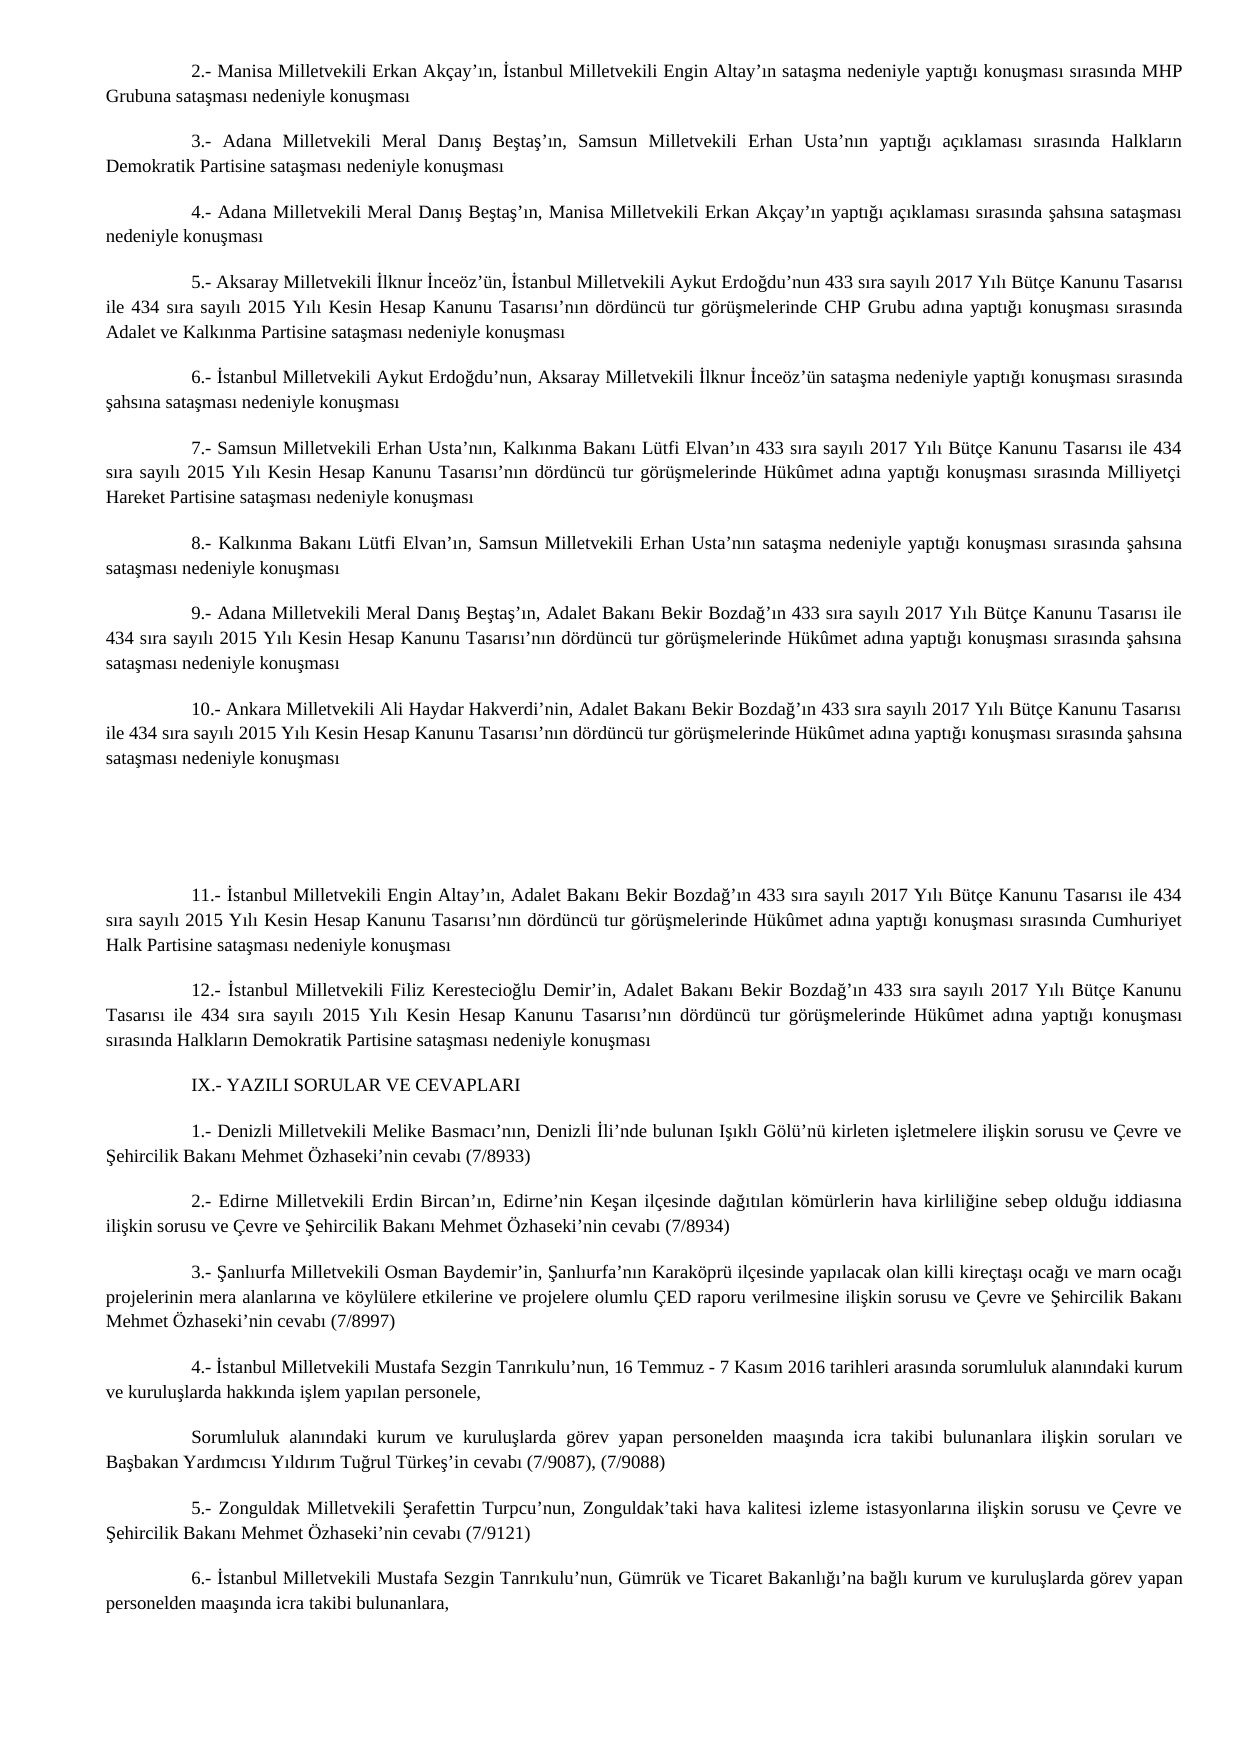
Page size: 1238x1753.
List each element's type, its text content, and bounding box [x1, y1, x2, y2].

text 5.- Aksaray Milletvekili İlknur İnceöz’ün, İstanbul Milletvekili Aykut Erdoğdu’nun 433 sıra sayılı 2017 Yılı Bütçe Kanunu Tasarısı ile 434 sıra sayılı 2015 Yılı Kesin Hesap Kanunu Tasarısı’nın dördüncü tur görüşmelerinde CHP Grubu adına yaptığı konuşması sırasında Adalet ve Kalkınma Partisine sataşması nedeniyle konuşması [106, 271, 1184, 342]
text 8.- Kalkınma Bakanı Lütfi Elvan’ın, Samsun Milletvekili Erhan Usta’nın sataşma nedeniyle yaptığı konuşması sırasında şahsına sataşması nedeniyle konuşması [106, 532, 1184, 578]
text 10.- Ankara Milletvekili Ali Haydar Hakverdi’nin, Adalet Bakanı Bekir Bozdağ’ın 433 sıra sayılı 2017 Yılı Bütçe Kanunu Tasarısı ile 434 sıra sayılı 2015 Yılı Kesin Hesap Kanunu Tasarısı’nın dördüncü tur görüşmelerinde Hükûmet adına yaptığı konuşması sırasında şahsına sataşması nedeniyle konuşması [106, 697, 1184, 768]
text 12.- İstanbul Milletvekili Filiz Kerestecioğlu Demir’in, Adalet Bakanı Bekir Bozdağ’ın 433 sıra sayılı 2017 Yılı Bütçe Kanunu Tasarısı ile 434 sıra sayılı 2015 Yılı Kesin Hesap Kanunu Tasarısı’nın dördüncü tur görüşmelerinde Hükûmet adına yaptığı konuşması sırasında Halkların Demokratik Partisine sataşması nedeniyle konuşması [106, 979, 1184, 1050]
text 2.- Manisa Milletvekili Erkan Akçay’ın, İstanbul Milletvekili Engin Altay’ın sataşma nedeniyle yaptığı konuşması sırasında MHP Grubuna sataşması nedeniyle konuşması [106, 60, 1184, 106]
text 2.- Edirne Milletvekili Erdin Bircan’ın, Edirne’nin Keşan ilçesinde dağıtılan kömürlerin hava kirliliğine sebep olduğu iddiasına ilişkin sorusu ve Çevre ve Şehircilik Bakanı Mehmet Özhaseki’nin cevabı (7/8934) [106, 1190, 1184, 1237]
text 4.- İstanbul Milletvekili Mustafa Sezgin Tanrıkulu’nun, 16 Temmuz - 7 Kasım 2016 tarihleri arasında sorumluluk alanındaki kurum ve kuruluşlarda hakkında işlem yapılan personele, [106, 1356, 1184, 1402]
text 1.- Denizli Milletvekili Melike Basmacı’nın, Denizli İli’nde bulunan Işıklı Gölü’nü kirleten işletmelere ilişkin sorusu ve Çevre ve Şehircilik Bakanı Mehmet Özhaseki’nin cevabı (7/8933) [106, 1120, 1184, 1166]
text Sorumluluk alanındaki kurum ve kuruluşlarda görev yapan personelden maaşında icra takibi bulunanlara ilişkin soruları ve Başbakan Yardımcısı Yıldırım Tuğrul Türkeş’in cevabı (7/9087), (7/9088) [106, 1426, 1184, 1473]
text 5.- Zonguldak Milletvekili Şerafettin Turpcu’nun, Zonguldak’taki hava kalitesi izleme istasyonlarına ilişkin sorusu ve Çevre ve Şehircilik Bakanı Mehmet Özhaseki’nin cevabı (7/9121) [106, 1497, 1184, 1543]
text 6.- İstanbul Milletvekili Mustafa Sezgin Tanrıkulu’nun, Gümrük ve Ticaret Bakanlığı’na bağlı kurum ve kuruluşlarda görev yapan personelden maaşında icra takibi bulunanlara, [106, 1567, 1184, 1613]
text 3.- Şanlıurfa Milletvekili Osman Baydemir’in, Şanlıurfa’nın Karaköprü ilçesinde yapılacak olan killi kireçtaşı ocağı ve marn ocağı projelerinin mera alanlarına ve köylülere etkilerine ve projelere olumlu ÇED raporu verilmesine ilişkin sorusu ve Çevre ve Şehircilik Bakanı Mehmet Özhaseki’nin cevabı (7/8997) [106, 1261, 1184, 1332]
text 11.- İstanbul Milletvekili Engin Altay’ın, Adalet Bakanı Bekir Bozdağ’ın 433 sıra sayılı 2017 Yılı Bütçe Kanunu Tasarısı ile 434 sıra sayılı 2015 Yılı Kesin Hesap Kanunu Tasarısı’nın dördüncü tur görüşmelerinde Hükûmet adına yaptığı konuşması sırasında Cumhuriyet Halk Partisine sataşması nedeniyle konuşması [106, 884, 1184, 955]
text 9.- Adana Milletvekili Meral Danış Beştaş’ın, Adalet Bakanı Bekir Bozdağ’ın 433 sıra sayılı 2017 Yılı Bütçe Kanunu Tasarısı ile 434 sıra sayılı 2015 Yılı Kesin Hesap Kanunu Tasarısı’nın dördüncü tur görüşmelerinde Hükûmet adına yaptığı konuşması sırasında şahsına sataşması nedeniyle konuşması [106, 602, 1184, 673]
text 3.- Adana Milletvekili Meral Danış Beştaş’ın, Samsun Milletvekili Erhan Usta’nın yaptığı açıklaması sırasında Halkların Demokratik Partisine sataşması nedeniyle konuşması [106, 130, 1184, 176]
text 4.- Adana Milletvekili Meral Danış Beştaş’ın, Manisa Milletvekili Erkan Akçay’ın yaptığı açıklaması sırasında şahsına sataşması nedeniyle konuşması [106, 201, 1184, 247]
text 6.- İstanbul Milletvekili Aykut Erdoğdu’nun, Aksaray Milletvekili İlknur İnceöz’ün sataşma nedeniyle yaptığı konuşması sırasında şahsına sataşması nedeniyle konuşması [106, 366, 1184, 412]
text 7.- Samsun Milletvekili Erhan Usta’nın, Kalkınma Bakanı Lütfi Elvan’ın 433 sıra sayılı 2017 Yılı Bütçe Kanunu Tasarısı ile 434 sıra sayılı 2015 Yılı Kesin Hesap Kanunu Tasarısı’nın dördüncü tur görüşmelerinde Hükûmet adına yaptığı konuşması sırasında Milliyetçi Hareket Partisine sataşması nedeniyle konuşması [106, 437, 1184, 508]
text IX.- YAZILI SORULAR VE CEVAPLARI [106, 1074, 1184, 1096]
